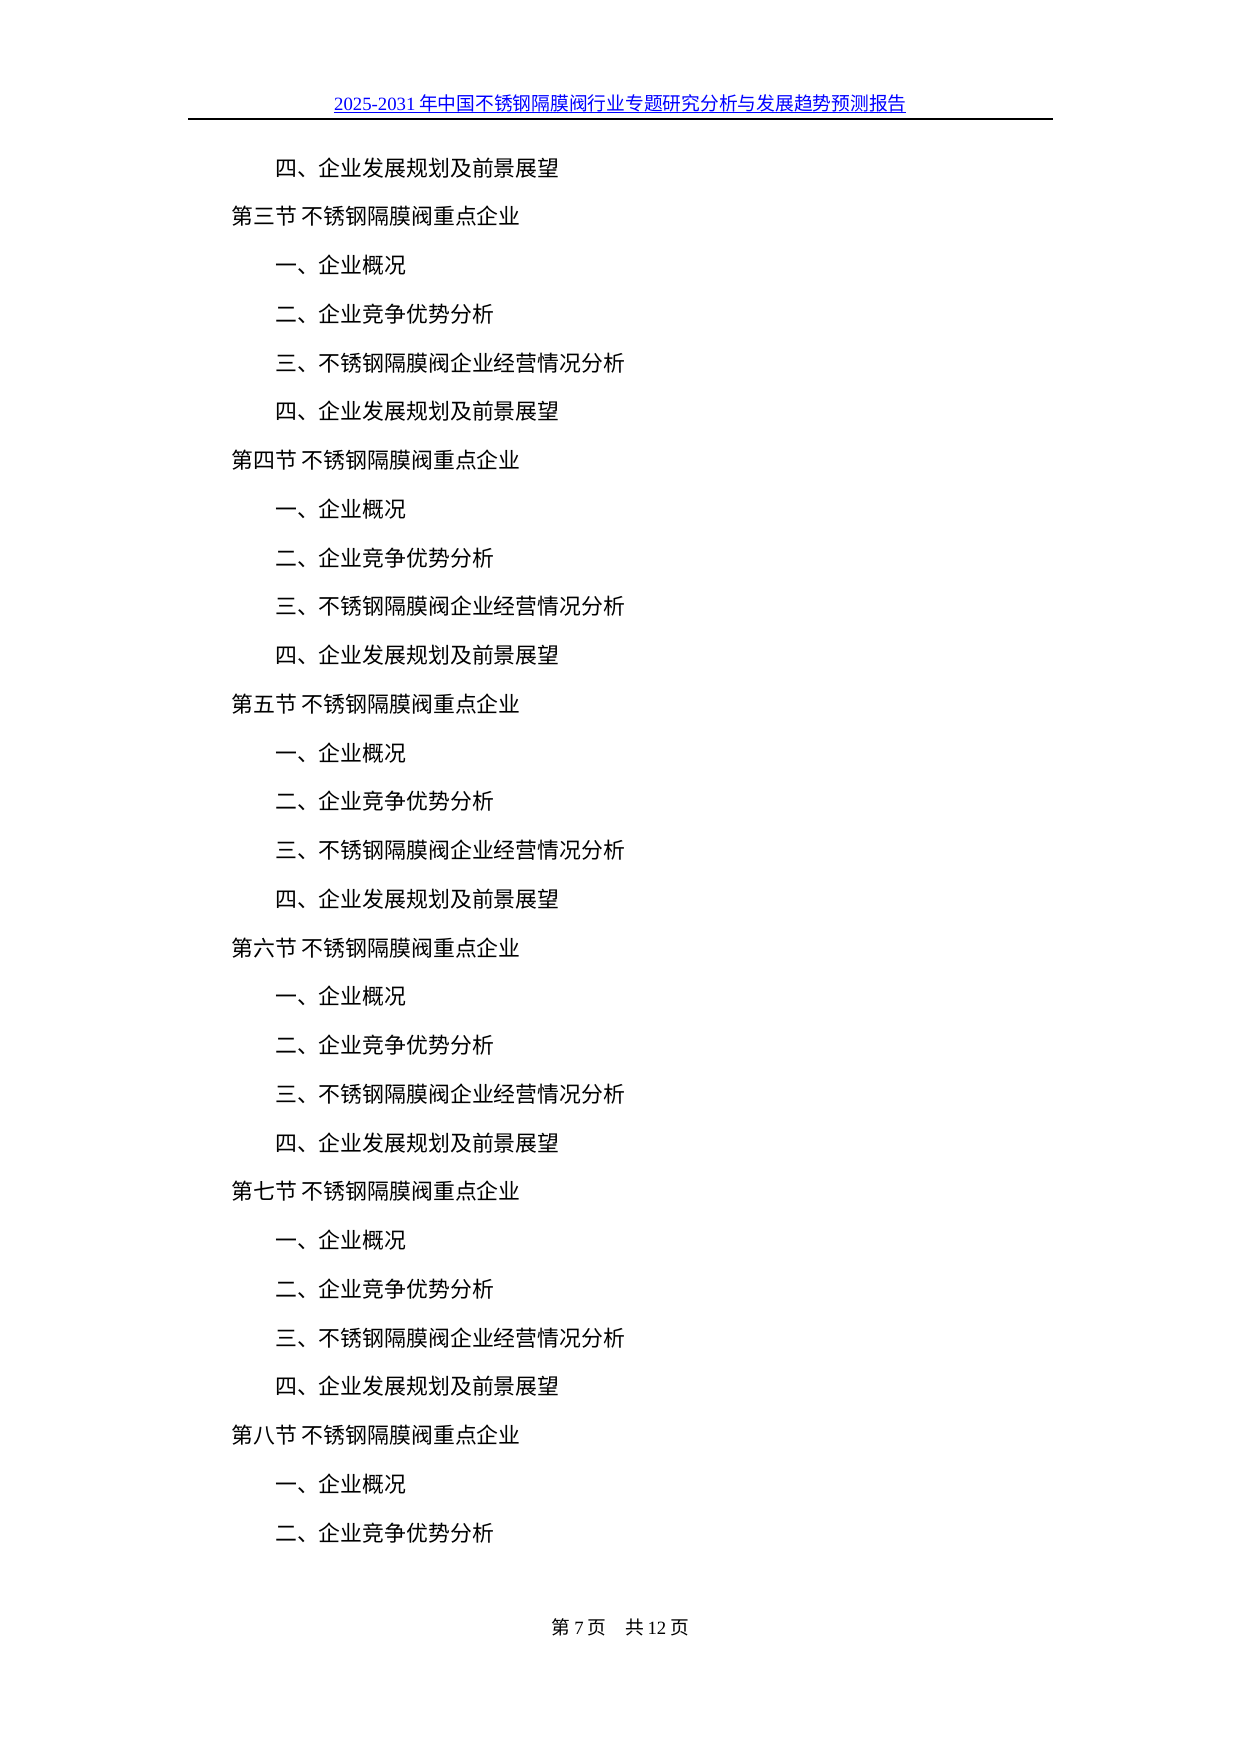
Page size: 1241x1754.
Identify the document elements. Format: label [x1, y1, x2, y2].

text [187, 150, 1053, 1548]
